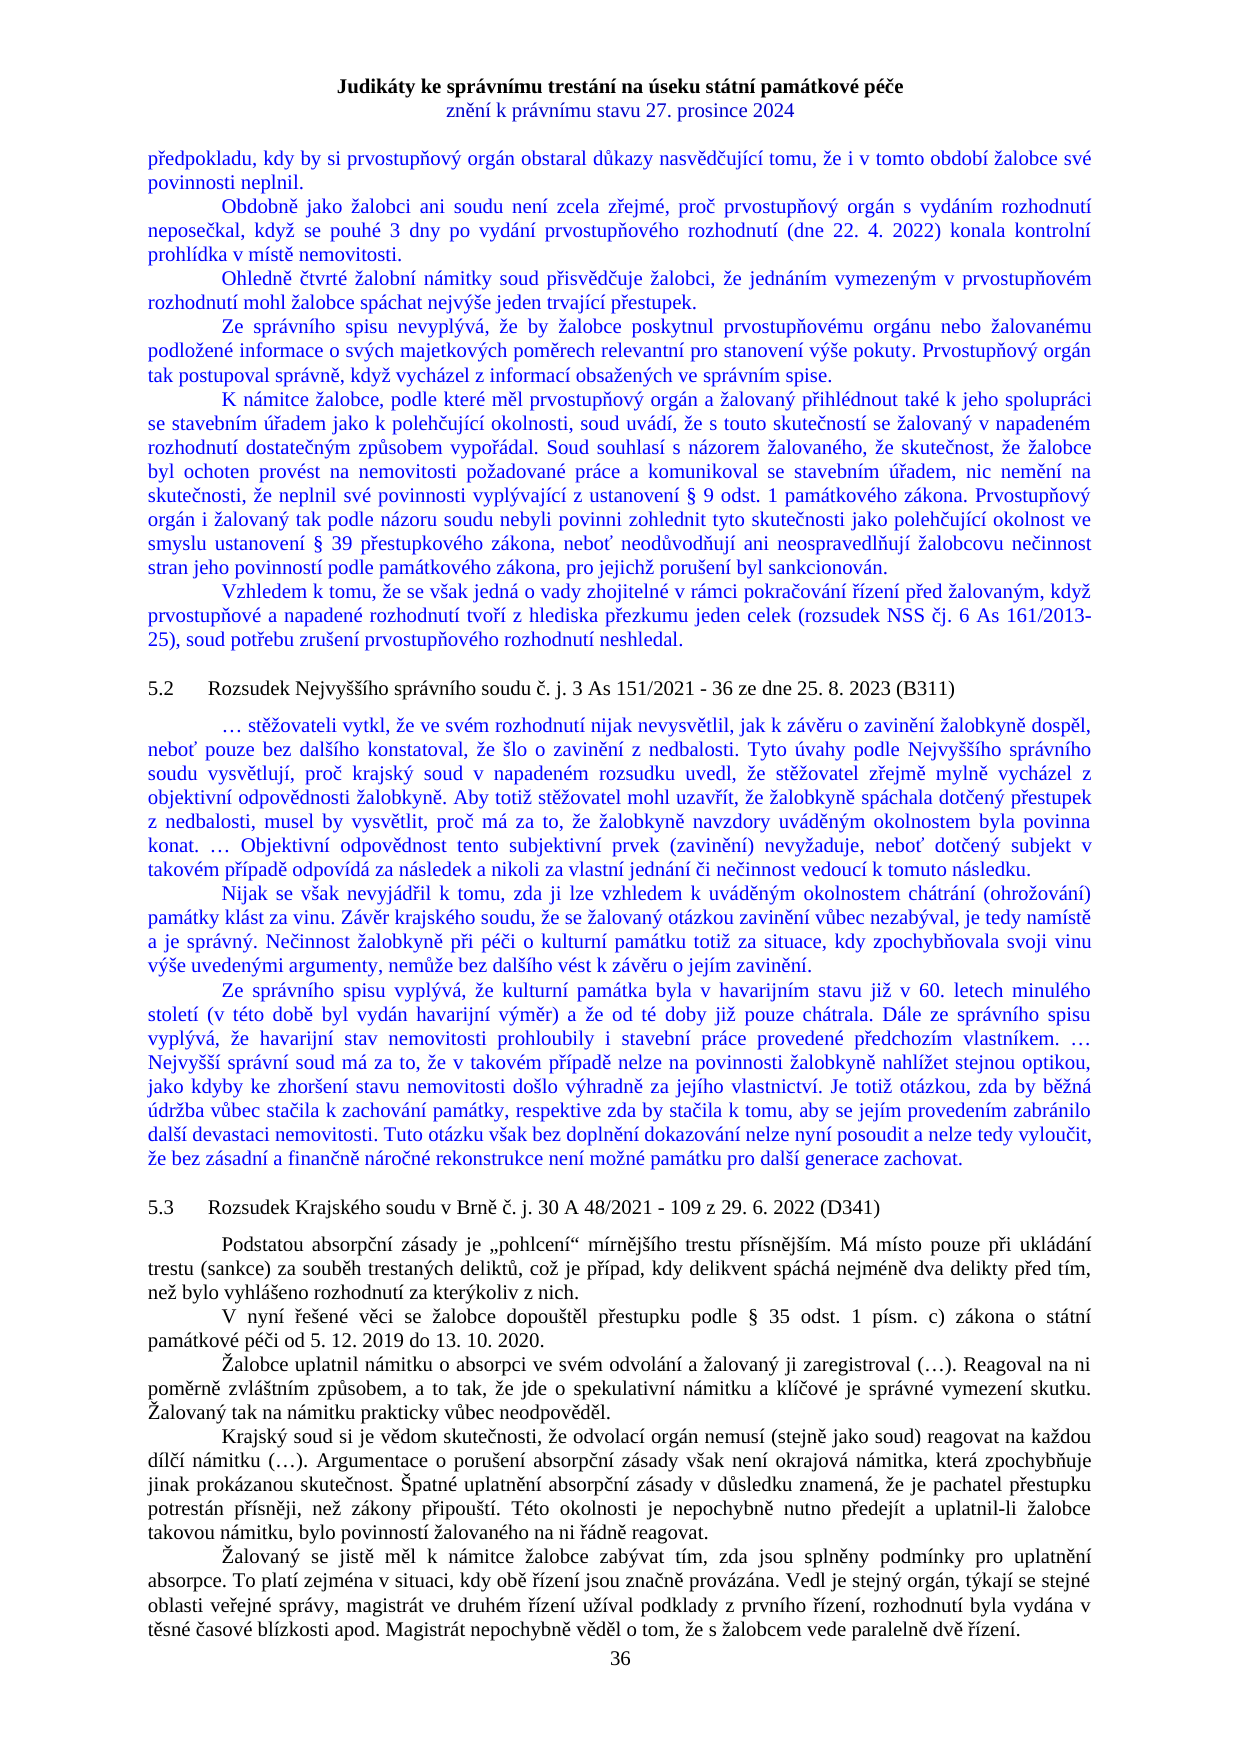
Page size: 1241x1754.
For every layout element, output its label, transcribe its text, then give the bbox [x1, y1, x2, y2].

text Ze správního spisu nevyplývá, že by žalobce poskytnul prvostupňovému orgánu nebo žalovanému podložené informace o svých majetkových poměrech relevantní pro stanovení výše pokuty. Prvostupňový orgán tak postupoval správně, když vycházel z informací obsažených ve správním spise. [148, 314, 1093, 387]
text K námitce žalobce, podle které měl prvostupňový orgán a žalovaný přihlédnout také k jeho spolupráci se stavebním úřadem jako k polehčující okolnosti, soud uvádí, že s touto skutečností se žalovaný v napadeném rozhodnutí dostatečným způsobem vypořádal. Soud souhlasí s názorem žalovaného, že skutečnost, že žalobce byl ochoten provést na nemovitosti požadované práce a komunikoval se stavebním úřadem, nic nemění na skutečnosti, že neplnil své povinnosti vyplývající z ustanovení § 9 odst. 1 památkového zákona. Prvostupňový orgán i žalovaný tak podle názoru soudu nebyli povinni zohlednit tyto skutečnosti jako polehčující okolnost ve smyslu ustanovení § 39 přestupkového zákona, neboť neodůvodňují ani neospravedlňují žalobcovu nečinnost stran jeho povinností podle památkového zákona, pro jejichž porušení byl sankcionován. [148, 387, 1093, 579]
text … stěžovateli vytkl, že ve svém rozhodnutí nijak nevysvětlil, jak k závěru o zavinění žalobkyně dospěl, neboť pouze bez dalšího konstatoval, že šlo o zavinění z nedbalosti. Tyto úvahy podle Nejvyššího správního soudu vysvětlují, proč krajský soud v napadeném rozsudku uvedl, že stěžovatel zřejmě mylně vycházel z objektivní odpovědnosti žalobkyně. Aby totiž stěžovatel mohl uzavřít, že žalobkyně spáchala dotčený přestupek z nedbalosti, musel by vysvětlit, proč má za to, že žalobkyně navzdory uváděným okolnostem byla povinna konat. … Objektivní odpovědnost tento subjektivní prvek (zavinění) nevyžaduje, neboť dotčený subjekt v takovém případě odpovídá za následek a nikoli za vlastní jednání či nečinnost vedoucí k tomuto následku. [148, 713, 1093, 881]
text Ze správního spisu vyplývá, že kulturní památka byla v havarijním stavu již v 60. letech minulého století (v této době byl vydán havarijní výměr) a že od té doby již pouze chátrala. Dále ze správního spisu vyplývá, že havarijní stav nemovitosti prohloubily i stavební práce provedené předchozím vlastníkem. … Nejvyšší správní soud má za to, že v takovém případě nelze na povinnosti žalobkyně nahlížet stejnou optikou, jako kdyby ke zhoršení stavu nemovitosti došlo výhradně za jejího vlastnictví. Je totiž otázkou, zda by běžná údržba vůbec stačila k zachování památky, respektive zda by stačila k tomu, aby se jejím provedením zabránilo další devastaci nemovitosti. Tuto otázku však bez doplnění dokazování nelze nyní posoudit a nelze tedy vyloučit, že bez zásadní a finančně náročné rekonstrukce není možné památku pro další generace zachovat. [148, 977, 1093, 1170]
text Krajský soud si je vědom skutečnosti, že odvolací orgán nemusí (stejně jako soud) reagovat na každou dílčí námitku (…). Argumentace o porušení absorpční zásady však není okrajová námitka, která zpochybňuje jinak prokázanou skutečnost. Špatné uplatnění absorpční zásady v důsledku znamená, že je pachatel přestupku potrestán přísněji, než zákony připouští. Této okolnosti je nepochybně nutno předejít a uplatnil-li žalobce takovou námitku, bylo povinností žalovaného na ni řádně reagovat. [148, 1424, 1093, 1544]
text Podstatou absorpční zásady je „pohlcení“ mírnějšího trestu přísnějším. Má místo pouze při ukládání trestu (sankce) za souběh trestaných deliktů, což je případ, kdy delikvent spáchá nejméně dva delikty před tím, než bylo vyhlášeno rozhodnutí za kterýkoliv z nich. [148, 1232, 1093, 1304]
text Obdobně jako žalobci ani soudu není zcela zřejmé, proč prvostupňový orgán s vydáním rozhodnutí neposečkal, když se pouhé 3 dny po vydání prvostupňového rozhodnutí (dne 22. 4. 2022) konala kontrolní prohlídka v místě nemovitosti. [148, 194, 1093, 266]
text Žalovaný se jistě měl k námitce žalobce zabývat tím, zda jsou splněny podmínky pro uplatnění absorpce. To platí zejména v situaci, kdy obě řízení jsou značně provázána. Vedl je stejný orgán, týkají se stejné oblasti veřejné správy, magistrát ve druhém řízení užíval podklady z prvního řízení, rozhodnutí byla vydána v těsné časové blízkosti apod. Magistrát nepochybně věděl o tom, že s žalobcem vede paralelně dvě řízení. [148, 1544, 1093, 1641]
text V nyní řešené věci se žalobce dopouštěl přestupku podle § 35 odst. 1 písm. c) zákona o státní památkové péči od 5. 12. 2019 do 13. 10. 2020. [148, 1304, 1093, 1352]
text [148, 146, 1093, 194]
subtitle Rozsudek Krajského soudu v Brně č. j. 30 A 48/2021 - 109 z 29. 6. 2022 (D341) [148, 1195, 1093, 1219]
subtitle Rozsudek Nejvyššího správního soudu č. j. 3 As 151/2021 - 36 ze dne 25. 8. 2023 (B311) [148, 676, 1093, 700]
text Nijak se však nevyjádřil k tomu, zda ji lze vzhledem k uváděným okolnostem chátrání (ohrožování) památky klást za vinu. Závěr krajského soudu, že se žalovaný otázkou zavinění vůbec nezabýval, je tedy namístě a je správný. Nečinnost žalobkyně při péči o kulturní památku totiž za situace, kdy zpochybňovala svoji vinu výše uvedenými argumenty, nemůže bez dalšího vést k závěru o jejím zavinění. [148, 881, 1093, 977]
text Žalobce uplatnil námitku o absorpci ve svém odvolání a žalovaný ji zaregistroval (…). Reagoval na ni poměrně zvláštním způsobem, a to tak, že jde o spekulativní námitku a klíčové je správné vymezení skutku. Žalovaný tak na námitku prakticky vůbec neodpověděl. [148, 1352, 1093, 1424]
text Vzhledem k tomu, že se však jedná o vady zhojitelné v rámci pokračování řízení před žalovaným, když prvostupňové a napadené rozhodnutí tvoří z hlediska přezkumu jeden celek (rozsudek NSS čj. 6 As 161/2013-25), soud potřebu zrušení prvostupňového rozhodnutí neshledal. [148, 579, 1093, 651]
text Ohledně čtvrté žalobní námitky soud přisvědčuje žalobci, že jednáním vymezeným v prvostupňovém rozhodnutí mohl žalobce spáchat nejvýše jeden trvající přestupek. [148, 266, 1093, 314]
